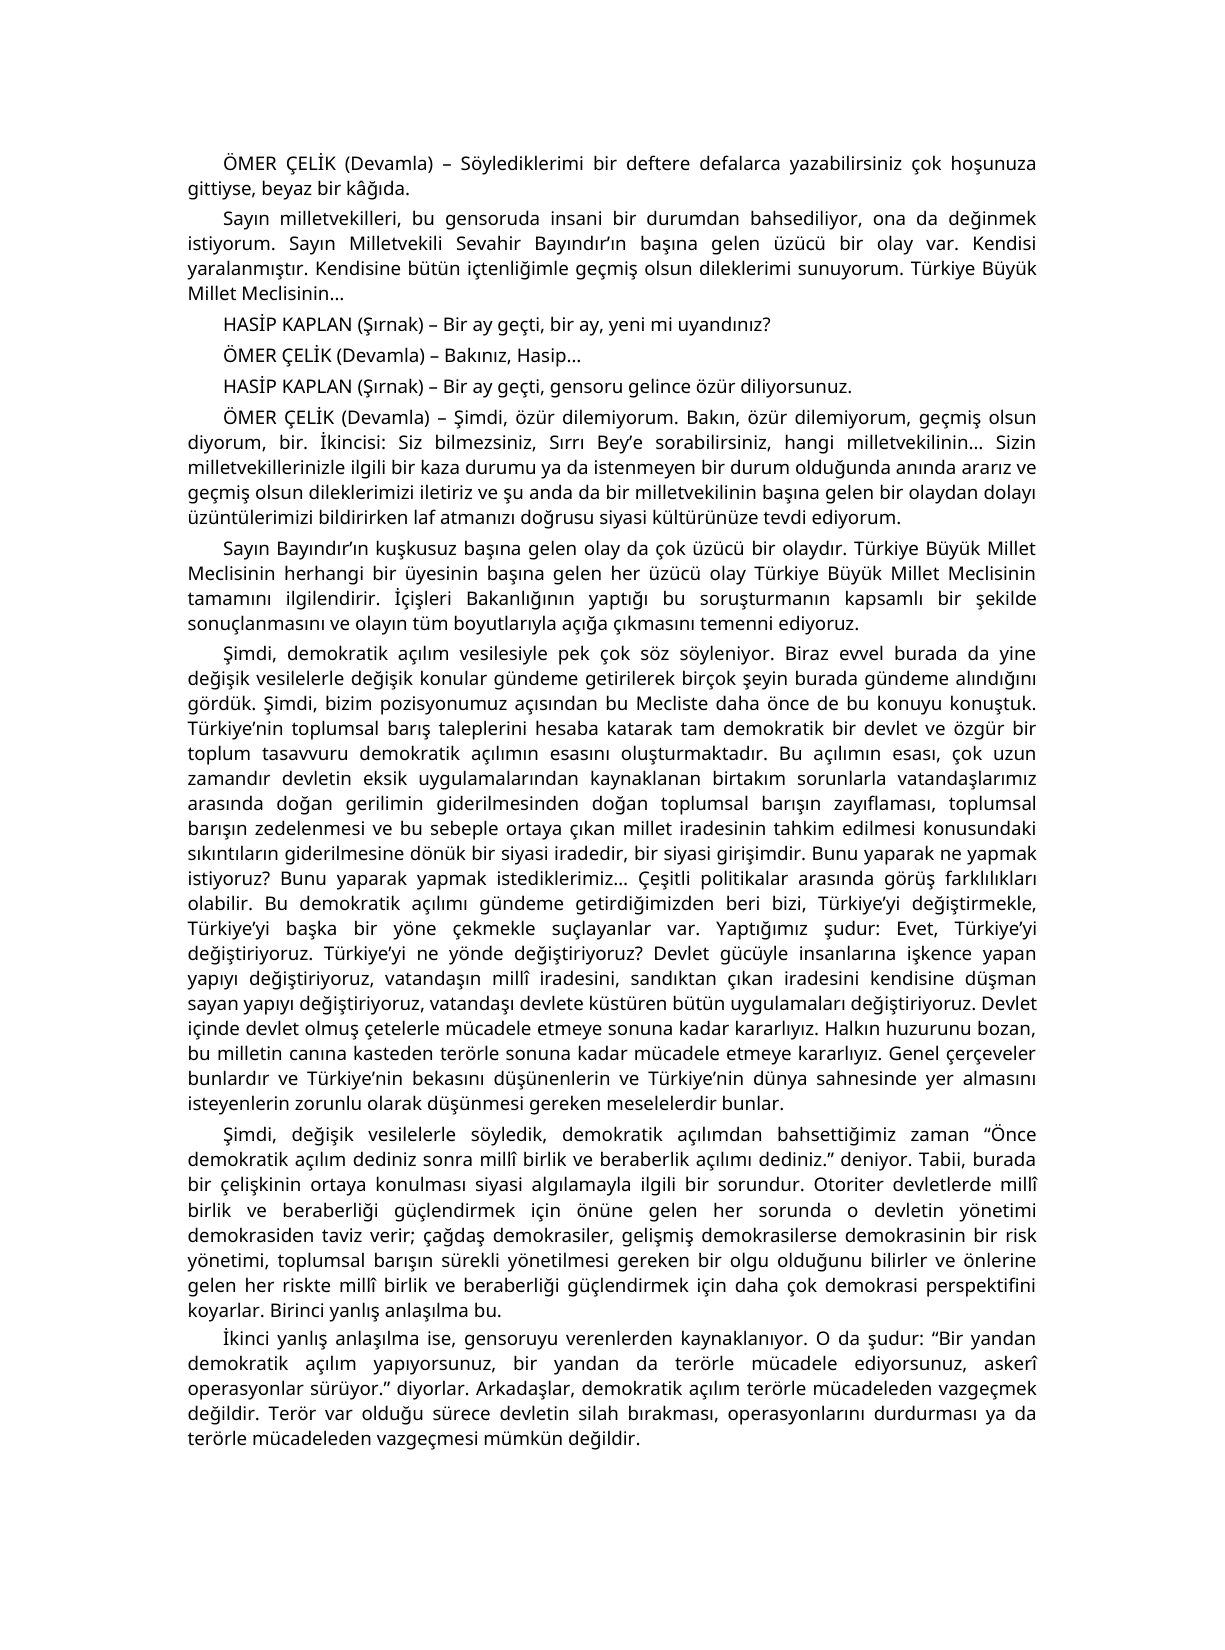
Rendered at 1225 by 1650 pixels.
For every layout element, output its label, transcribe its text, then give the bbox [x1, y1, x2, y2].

text ÖMER ÇELİK (Devamla) – Bakınız, Hasip… [187, 342, 1037, 367]
text Sayın Bayındır’ın kuşkusuz başına gelen olay da çok üzücü bir olaydır. Türkiye Büyük Millet Meclisinin herhangi bir üyesinin başına gelen her üzücü olay Türkiye Büyük Millet Meclisinin tamamını ilgilendirir. İçişleri Bakanlığının yaptığı bu soruşturmanın kapsamlı bir şekilde sonuçlanmasını ve olayın tüm boyutlarıyla açığa çıkmasını temenni ediyoruz. [187, 535, 1037, 635]
text Şimdi, değişik vesilelerle söyledik, demokratik açılımdan bahsettiğimiz zaman “Önce demokratik açılım dediniz sonra millî birlik ve beraberlik açılımı dediniz.” deniyor. Tabii, burada bir çelişkinin ortaya konulması siyasi algılamayla ilgili bir sorundur. Otoriter devletlerde millî birlik ve beraberliği güçlendirmek için önüne gelen her sorunda o devletin yönetimi demokrasiden taviz verir; çağdaş demokrasiler, gelişmiş demokrasilerse demokrasinin bir risk yönetimi, toplumsal barışın sürekli yönetilmesi gereken bir olgu olduğunu bilirler ve önlerine gelen her riskte millî birlik ve beraberliği güçlendirmek için daha çok demokrasi perspektifini koyarlar. Birinci yanlış anlaşılma bu. [187, 1122, 1037, 1322]
text Şimdi, demokratik açılım vesilesiyle pek çok söz söyleniyor. Biraz evvel burada da yine değişik vesilelerle değişik konular gündeme getirilerek birçok şeyin burada gündeme alındığını gördük. Şimdi, bizim pozisyonumuz açısından bu Mecliste daha önce de bu konuyu konuştuk. Türkiye’nin toplumsal barış taleplerini hesaba katarak tam demokratik bir devlet ve özgür bir toplum tasavvuru demokratik açılımın esasını oluşturmaktadır. Bu açılımın esası, çok uzun zamandır devletin eksik uygulamalarından kaynaklanan birtakım sorunlarla vatandaşlarımız arasında doğan gerilimin giderilmesinden doğan toplumsal barışın zayıflaması, toplumsal barışın zedelenmesi ve bu sebeple ortaya çıkan millet iradesinin tahkim edilmesi konusundaki sıkıntıların giderilmesine dönük bir siyasi iradedir, bir siyasi girişimdir. Bunu yaparak ne yapmak istiyoruz? Bunu yaparak yapmak istediklerimiz… Çeşitli politikalar arasında görüş farklılıkları olabilir. Bu demokratik açılımı gündeme getirdiğimizden beri bizi, Türkiye’yi değiştirmekle, Türkiye’yi başka bir yöne çekmekle suçlayanlar var. Yaptığımız şudur: Evet, Türkiye’yi değiştiriyoruz. Türkiye’yi ne yönde değiştiriyoruz? Devlet gücüyle insanlarına işkence yapan yapıyı değiştiriyoruz, vatandaşın millî iradesini, sandıktan çıkan iradesini kendisine düşman sayan yapıyı değiştiriyoruz, vatandaşı devlete küstüren bütün uygulamaları değiştiriyoruz. Devlet içinde devlet olmuş çetelerle mücadele etmeye sonuna kadar kararlıyız. Halkın huzurunu bozan, bu milletin canına kasteden terörle sonuna kadar mücadele etmeye kararlıyız. Genel çerçeveler bunlardır ve Türkiye’nin bekasını düşünenlerin ve Türkiye’nin dünya sahnesinde yer almasını isteyenlerin zorunlu olarak düşünmesi gereken meselelerdir bunlar. [187, 641, 1037, 1116]
text Sayın milletvekilleri, bu gensoruda insani bir durumdan bahsediliyor, ona da değinmek istiyorum. Sayın Milletvekili Sevahir Bayındır’ın başına gelen üzücü bir olay var. Kendisi yaralanmıştır. Kendisine bütün içtenliğimle geçmiş olsun dileklerimi sunuyorum. Türkiye Büyük Millet Meclisinin… [187, 206, 1037, 306]
text HASİP KAPLAN (Şırnak) – Bir ay geçti, bir ay, yeni mi uyandınız? [187, 312, 1037, 337]
text HASİP KAPLAN (Şırnak) – Bir ay geçti, gensoru gelince özür diliyorsunuz. [187, 373, 1037, 398]
text İkinci yanlış anlaşılma ise, gensoruyu verenlerden kaynaklanıyor. O da şudur: “Bir yandan demokratik açılım yapıyorsunuz, bir yandan da terörle mücadele ediyorsunuz, askerî operasyonlar sürüyor.” diyorlar. Arkadaşlar, demokratik açılım terörle mücadeleden vazgeçmek değildir. Terör var olduğu sürece devletin silah bırakması, operasyonlarını durdurması ya da terörle mücadeleden vazgeçmesi mümkün değildir. [187, 1325, 1037, 1451]
text ÖMER ÇELİK (Devamla) – Söylediklerimi bir deftere defalarca yazabilirsiniz çok hoşunuza gittiyse, beyaz bir kâğıda. [187, 150, 1037, 200]
text ÖMER ÇELİK (Devamla) – Şimdi, özür dilemiyorum. Bakın, özür dilemiyorum, geçmiş olsun diyorum, bir. İkincisi: Siz bilmezsiniz, Sırrı Bey’e sorabilirsiniz, hangi milletvekilinin… Sizin milletvekillerinizle ilgili bir kaza durumu ya da istenmeyen bir durum olduğunda anında ararız ve geçmiş olsun dileklerimizi iletiriz ve şu anda da bir milletvekilinin başına gelen bir olaydan dolayı üzüntülerimizi bildirirken laf atmanızı doğrusu siyasi kültürünüze tevdi ediyorum. [187, 404, 1037, 529]
